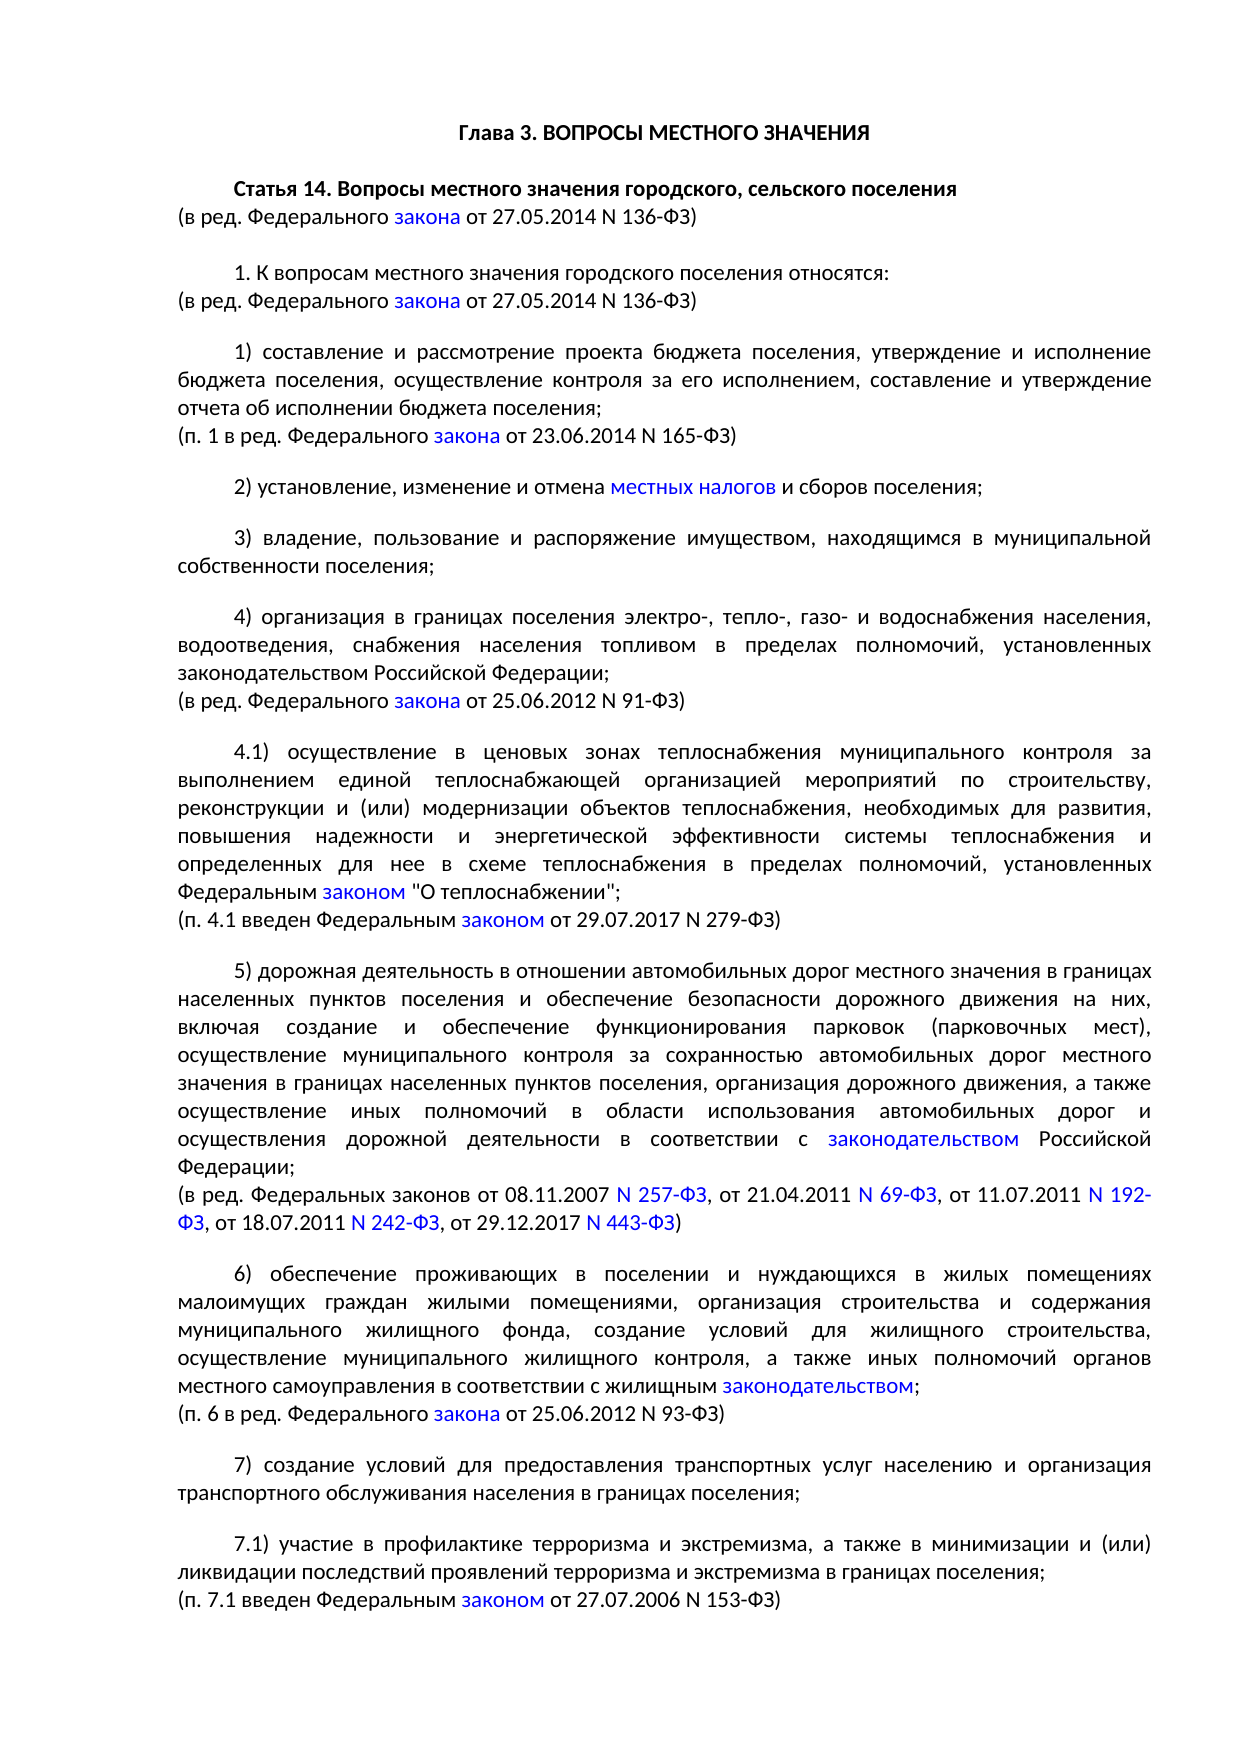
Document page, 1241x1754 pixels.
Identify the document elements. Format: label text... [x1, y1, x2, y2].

text 2) установление, изменение и отмена местных налогов и сборов поселения; [177, 472, 1152, 500]
text 4) организация в границах поселения электро-, тепло-, газо- и водоснабжения населения, водоотведения, снабжения населения топливом в пределах полномочий, установленных законодательством Российской Федерации; [177, 602, 1152, 686]
text 1. К вопросам местного значения городского поселения относятся: [177, 258, 1152, 286]
text (п. 1 в ред. Федерального закона от 23.06.2014 N 165-ФЗ) [177, 421, 1152, 449]
text 3) владение, пользование и распоряжение имуществом, находящимся в муниципальной собственности поселения; [177, 523, 1152, 579]
text 7) создание условий для предоставления транспортных услуг населению и организация транспортного обслуживания населения в границах поселения; [177, 1450, 1152, 1506]
text (п. 7.1 введен Федеральным законом от 27.07.2006 N 153-ФЗ) [177, 1585, 1152, 1613]
text 5) дорожная деятельность в отношении автомобильных дорог местного значения в границах населенных пунктов поселения и обеспечение безопасности дорожного движения на них, включая создание и обеспечение функционирования парковок (парковочных мест), осуществление муниципального контроля за сохранностью автомобильных дорог местного значения в границах населенных пунктов поселения, организация дорожного движения, а также осуществление иных полномочий в области использования автомобильных дорог и осуществления дорожной деятельности в соответствии с законодательством Российской Федерации; [177, 956, 1152, 1180]
text (п. 6 в ред. Федерального закона от 25.06.2012 N 93-ФЗ) [177, 1399, 1152, 1427]
title Статья 14. Вопросы местного значения городского, сельского поселения [177, 174, 1152, 202]
text 1) составление и рассмотрение проекта бюджета поселения, утверждение и исполнение бюджета поселения, осуществление контроля за его исполнением, составление и утверждение отчета об исполнении бюджета поселения; [177, 337, 1152, 421]
text (п. 4.1 введен Федеральным законом от 29.07.2017 N 279-ФЗ) [177, 905, 1152, 933]
text (в ред. Федерального закона от 27.05.2014 N 136-ФЗ) [177, 286, 1152, 314]
title Глава 3. ВОПРОСЫ МЕСТНОГО ЗНАЧЕНИЯ [177, 118, 1152, 146]
text 6) обеспечение проживающих в поселении и нуждающихся в жилых помещениях малоимущих граждан жилыми помещениями, организация строительства и содержания муниципального жилищного фонда, создание условий для жилищного строительства, осуществление муниципального жилищного контроля, а также иных полномочий органов местного самоуправления в соответствии с жилищным законодательством; [177, 1259, 1152, 1399]
text (в ред. Федеральных законов от 08.11.2007 N 257-ФЗ, от 21.04.2011 N 69-ФЗ, от 11.07.2011 N 192-ФЗ, от 18.07.2011 N 242-ФЗ, от 29.12.2017 N 443-ФЗ) [177, 1180, 1152, 1236]
text 7.1) участие в профилактике терроризма и экстремизма, а также в минимизации и (или) ликвидации последствий проявлений терроризма и экстремизма в границах поселения; [177, 1529, 1152, 1585]
text 4.1) осуществление в ценовых зонах теплоснабжения муниципального контроля за выполнением единой теплоснабжающей организацией мероприятий по строительству, реконструкции и (или) модернизации объектов теплоснабжения, необходимых для развития, повышения надежности и энергетической эффективности системы теплоснабжения и определенных для нее в схеме теплоснабжения в пределах полномочий, установленных Федеральным законом "О теплоснабжении"; [177, 737, 1152, 905]
text (в ред. Федерального закона от 27.05.2014 N 136-ФЗ) [177, 202, 1152, 230]
text (в ред. Федерального закона от 25.06.2012 N 91-ФЗ) [177, 686, 1152, 714]
